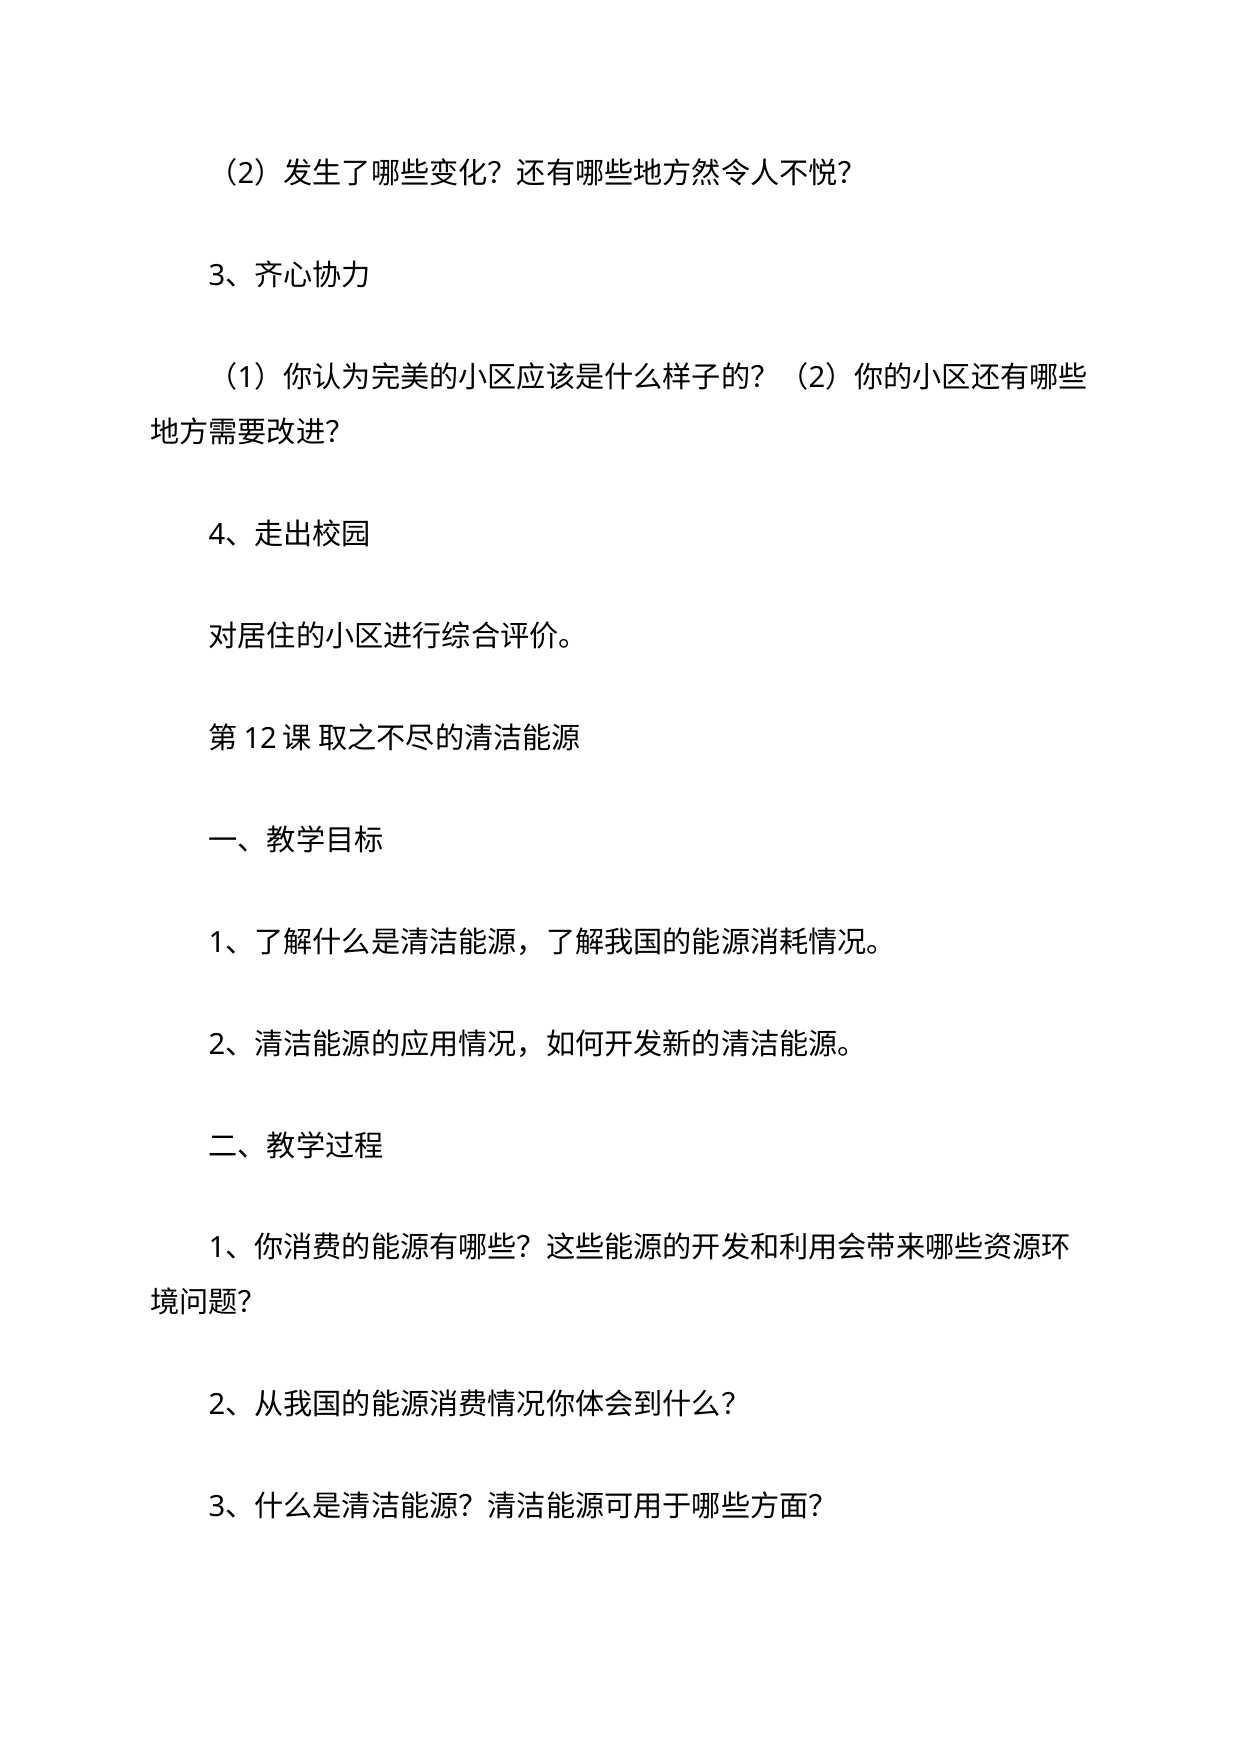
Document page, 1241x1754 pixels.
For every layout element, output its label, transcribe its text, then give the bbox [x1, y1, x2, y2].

text 二、教学过程 [150, 1122, 1090, 1164]
text 2、清洁能源的应用情况，如何开发新的清洁能源。 [150, 1020, 1090, 1063]
text 3、什么是清洁能源？清洁能源可用于哪些方面？ [150, 1483, 1090, 1525]
text 3、齐心协力 [150, 252, 1090, 294]
text （1）你认为完美的小区应该是什么样子的？（2）你的小区还有哪些地方需要改进？ [150, 354, 1090, 451]
text （2）发生了哪些变化？还有哪些地方然令人不悦？ [150, 150, 1090, 192]
text 1、你消费的能源有哪些？这些能源的开发和利用会带来哪些资源环境问题？ [150, 1224, 1090, 1321]
text 一、教学目标 [150, 816, 1090, 859]
text 第12课 取之不尽的清洁能源 [150, 714, 1090, 757]
text 4、走出校园 [150, 511, 1090, 553]
text 对居住的小区进行综合评价。 [150, 613, 1090, 655]
text 1、了解什么是清洁能源，了解我国的能源消耗情况。 [150, 918, 1090, 961]
text 2、从我国的能源消费情况你体会到什么？ [150, 1381, 1090, 1423]
